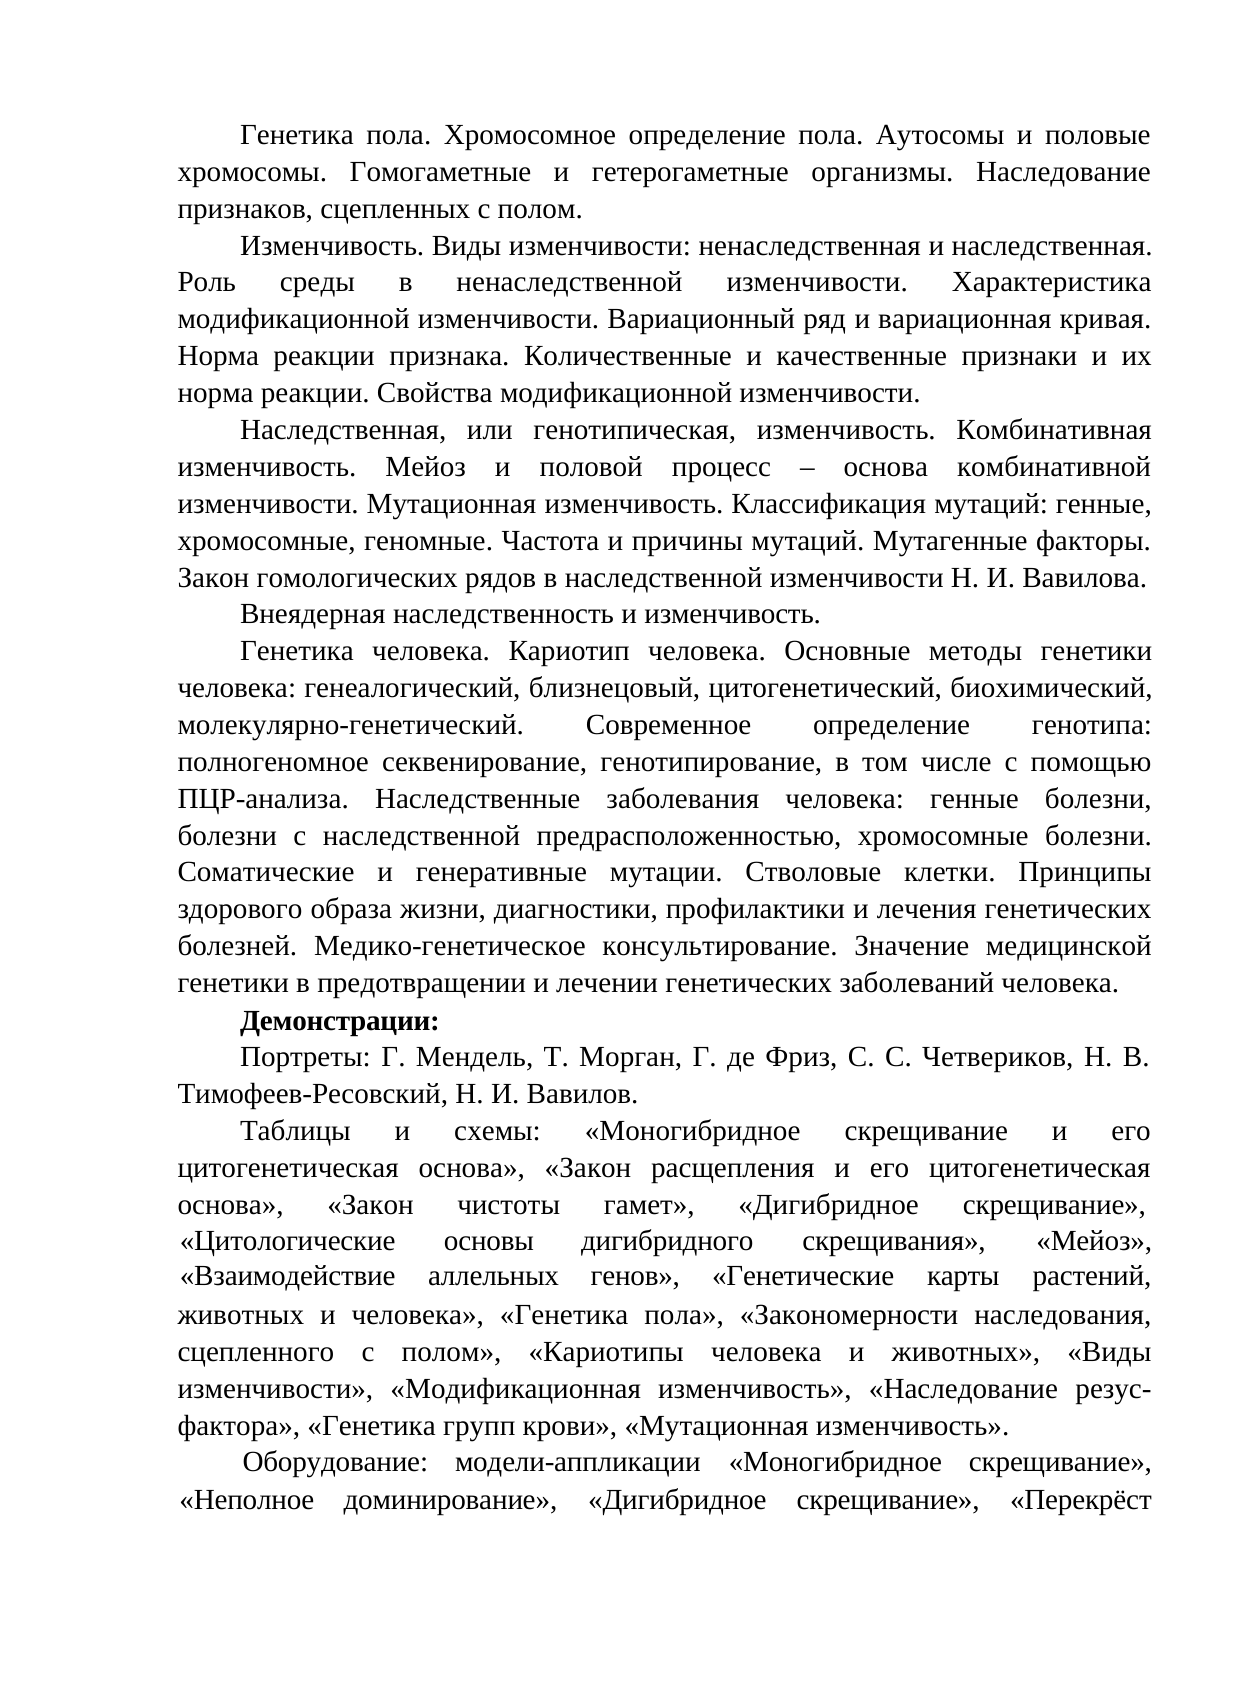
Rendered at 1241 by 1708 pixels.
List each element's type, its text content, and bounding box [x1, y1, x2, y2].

text Генетика пола. Хромосомное определение пола. Аутосомы и половые хромосомы. Гомогаметные и гетерогаметные организмы. Наследование признаков, сцепленных с полом. [177, 117, 1152, 224]
subtitle Демонстрации: [240, 1003, 1169, 1036]
text Изменчивость. Виды изменчивости: ненаследственная и наследственная. Роль среды в ненаследственной изменчивости. Характеристика модификационной изменчивости. Вариационный ряд и вариационная кривая. Норма реакции признака. Количественные и качественные признаки и их норма реакции. Свойства модификационной изменчивости. [177, 228, 1152, 409]
table_header «Цитологические [173, 1225, 412, 1259]
text Генетика человека. Кариотип человека. Основные методы генетики человека: генеалогический, близнецовый, цитогенетический, биохимический, молекулярно-генетический. Современное определение генотипа: полногеномное секвенирование, генотипирование, в том числе с помощью ПЦР-анализа. Наследственные заболевания человека: генные болезни, болезни с наследственной предрасположенностью, хромосомные болезни. Соматические и генеративные мутации. Стволовые клетки. Принципы здорового образа жизни, диагностики, профилактики и лечения генетических болезней. Медико-генетическое консультирование. Значение медицинской генетики в предотвращении и лечении генетических заболеваний человека. [177, 633, 1152, 999]
text Оборудование: модели-аппликации «Моногибридное скрещивание», [160, 1445, 1152, 1478]
table_header дигибридного скрещивания», [570, 1225, 1016, 1259]
text Наследственная, или генотипическая, изменчивость. Комбинативная изменчивость. Мейоз и половой процесс – основа комбинативной изменчивости. Мутационная изменчивость. Классификация мутаций: генные, хромосомные, геномные. Частота и причины мутаций. Мутагенные факторы. Закон гомологических рядов в наследственной изменчивости Н. И. Вавилова. [177, 412, 1152, 593]
table_cell «Взаимодействие [173, 1259, 412, 1294]
table_header «Мейоз», [1016, 1225, 1158, 1259]
text Таблицы и схемы: «Моногибридное скрещивание и его цитогенетическая основа», «Закон расщепления и его цитогенетическая основа», «Закон чистоты гамет», «Дигибридное скрещивание», [177, 1113, 1152, 1220]
table_cell генов», «Генетические карты [570, 1259, 1016, 1294]
text Портреты: Г. Мендель, Т. Морган, Г. де Фриз, С. С. Четвериков, Н. В. Тимофеев-Ресовский, Н. И. Вавилов. [177, 1039, 1151, 1110]
table_cell растений, [1016, 1259, 1158, 1294]
text Внеядерная наследственность и изменчивость. [240, 597, 1169, 630]
table_header основы [412, 1225, 570, 1259]
text «Неполное доминирование», «Дигибридное скрещивание», «Перекрёст [160, 1482, 1152, 1516]
text животных и человека», «Генетика пола», «Закономерности наследования, сцепленного с полом», «Кариотипы человека и животных», «Виды изменчивости», «Модификационная изменчивость», «Наследование резус- фактора», «Генетика групп крови», «Мутационная изменчивость». [177, 1297, 1152, 1442]
table_cell аллельных [412, 1259, 570, 1294]
